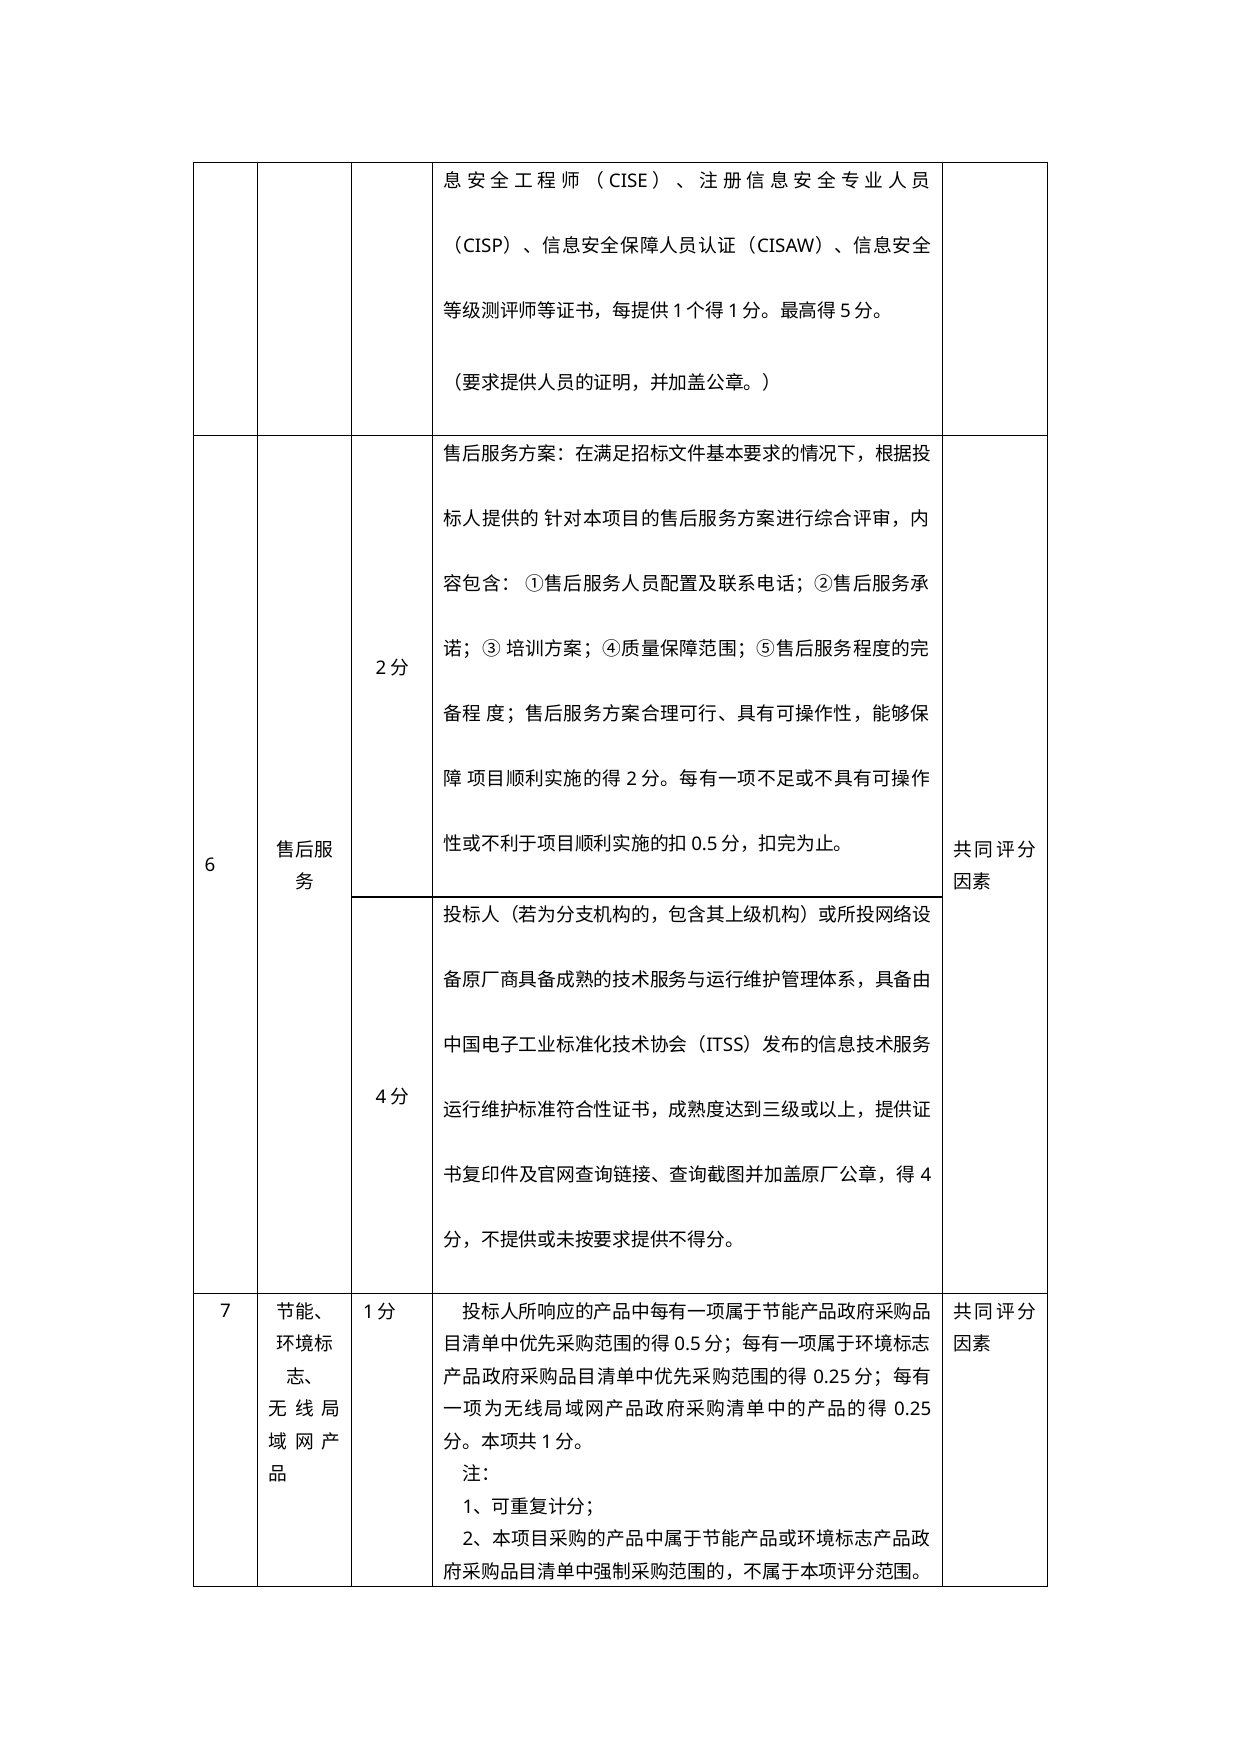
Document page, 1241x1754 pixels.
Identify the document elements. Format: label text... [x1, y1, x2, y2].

table_cell 6 [194, 436, 257, 1293]
table_cell 7 [194, 1294, 257, 1586]
table_cell 1分 [352, 1294, 432, 1586]
table_cell 投标人（若为分支机构的，包含其上级机构）或所投网络设备原厂商具备成熟的技术服务与运行维护管理体系，具备由中国电子工业标准化技术协会（ITSS）发布的信息技术服务运行维护标准符合性证书，成熟度达到三级或以上，提供证书复印件及官网查询链接、查询截图并加盖原厂公章，得4分，不提供或未按要求提供不得分。 [433, 898, 942, 1293]
table_cell 售后服务 [258, 436, 351, 1293]
table_cell 5 [352, 163, 432, 435]
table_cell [433, 1294, 942, 1586]
table_cell 节能、环境标志、 无线局域网产品 [258, 1294, 351, 1586]
table_cell 4分 [352, 898, 432, 1293]
table_cell 2分 [352, 436, 432, 896]
table_cell 共同评分因素 [943, 1294, 1047, 1586]
table_cell 售后服务方案：在满足招标文件基本要求的情况下，根据投标人提供的 针对本项目的售后服务方案进行综合评审，内容包含： ①售后服务人员配置及联系电话；②售后服务承诺；③ 培训方案；④质量保障范围；⑤售后服务程度的完备程 度；售后服务方案合理可行、具有可操作性，能够保障 项目顺利实施的得2分。每有一项不足或不具有可操作 性或不利于项目顺利实施的扣0.5分，扣完为止。 [433, 436, 942, 896]
table_cell 共同评分因素 [943, 436, 1047, 1293]
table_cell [433, 163, 942, 435]
